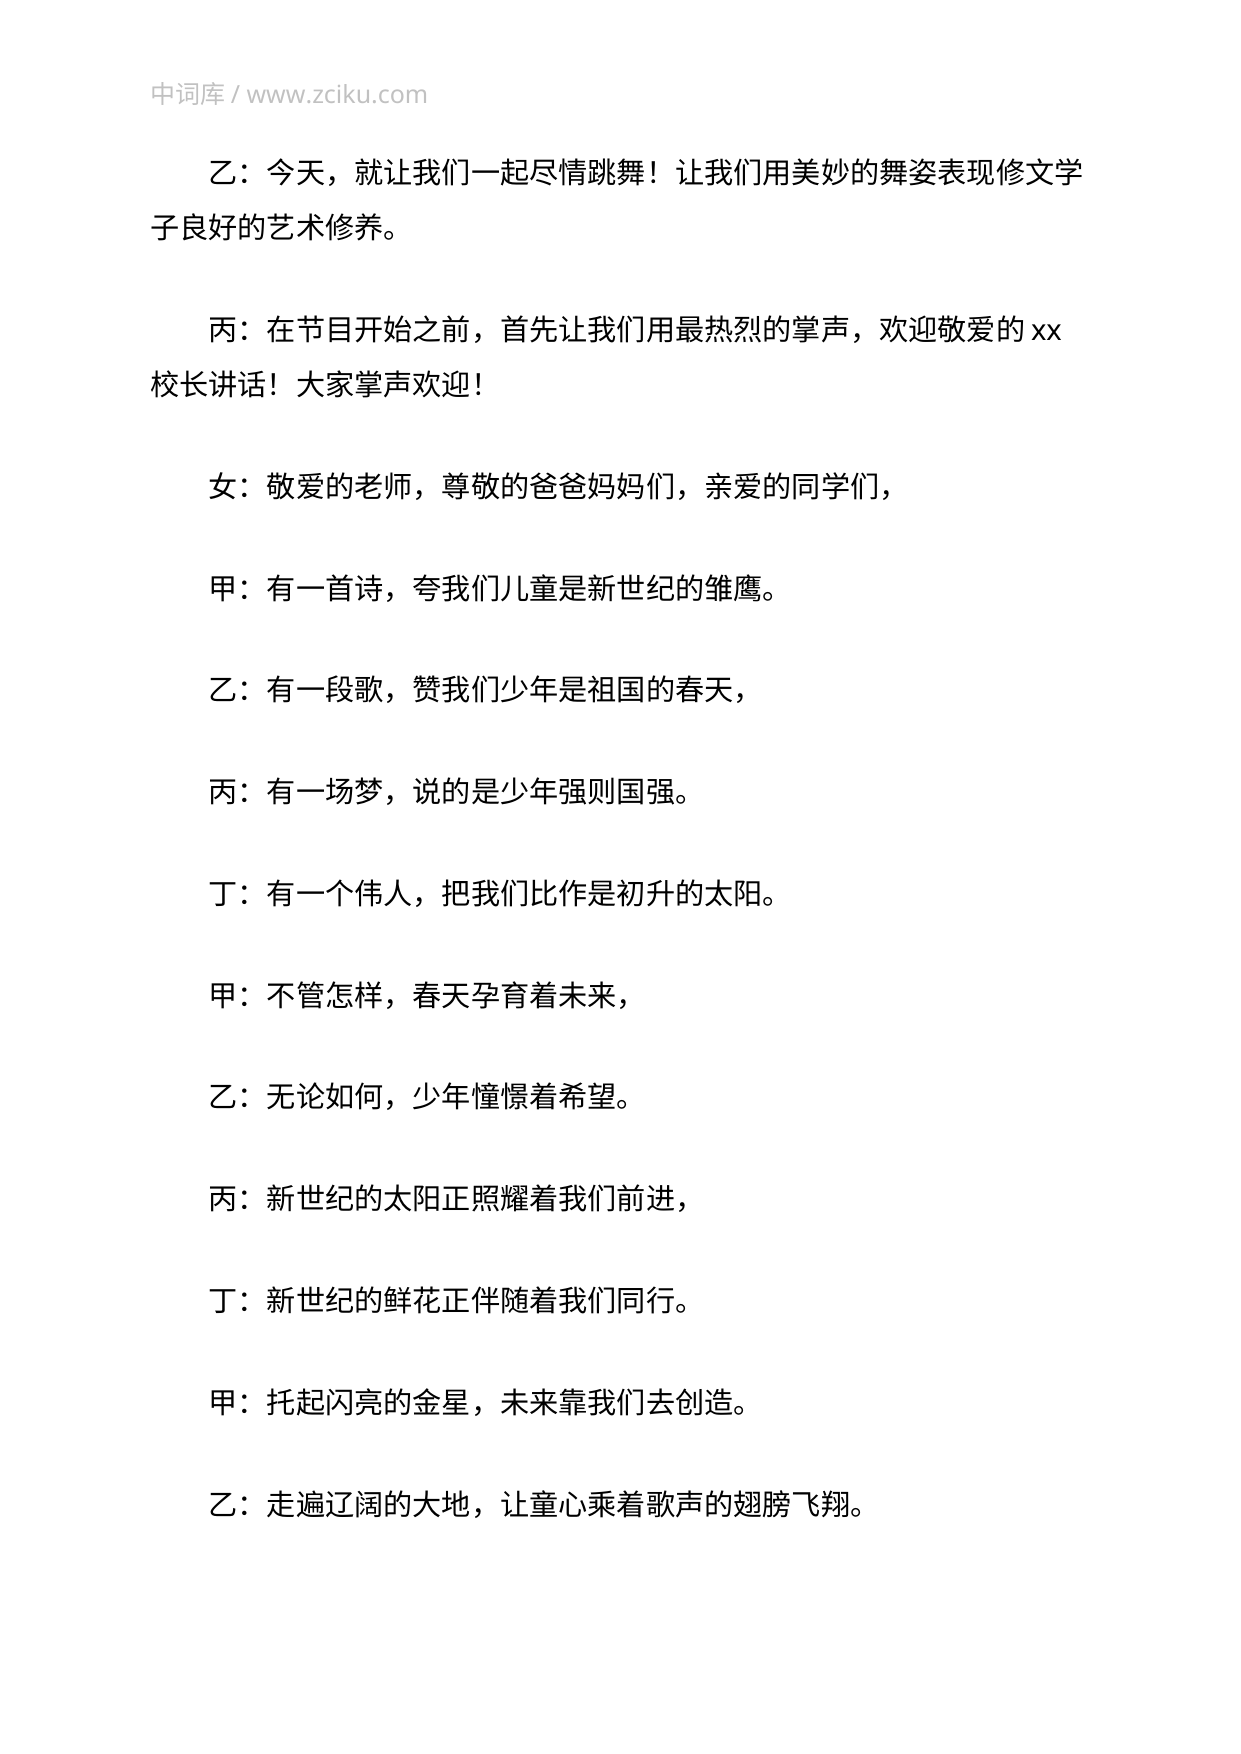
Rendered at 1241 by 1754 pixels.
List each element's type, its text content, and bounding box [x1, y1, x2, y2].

text 丁：新世纪的鲜花正伴随着我们同行。 [150, 1278, 1090, 1320]
text 女：敬爱的老师，尊敬的爸爸妈妈们，亲爱的同学们， [150, 463, 1090, 506]
text 甲：不管怎样，春天孕育着未来， [150, 972, 1090, 1014]
text 乙：有一段歌，赞我们少年是祖国的春天， [150, 667, 1090, 709]
text 甲：有一首诗，夸我们儿童是新世纪的雏鹰。 [150, 565, 1090, 607]
text 乙：无论如何，少年憧憬着希望。 [150, 1074, 1090, 1116]
text 乙：今天，就让我们一起尽情跳舞！让我们用美妙的舞姿表现修文学子良好的艺术修养。 [150, 150, 1090, 247]
text 丙：在节目开始之前，首先让我们用最热烈的掌声，欢迎敬爱的xx校长讲话！大家掌声欢迎！ [150, 307, 1090, 404]
text 甲：托起闪亮的金星，未来靠我们去创造。 [150, 1379, 1090, 1422]
text 乙：走遍辽阔的大地，让童心乘着歌声的翅膀飞翔。 [150, 1481, 1090, 1523]
text 丙：新世纪的太阳正照耀着我们前进， [150, 1176, 1090, 1218]
text 丁：有一个伟人，把我们比作是初升的太阳。 [150, 871, 1090, 913]
text 丙：有一场梦，说的是少年强则国强。 [150, 769, 1090, 811]
